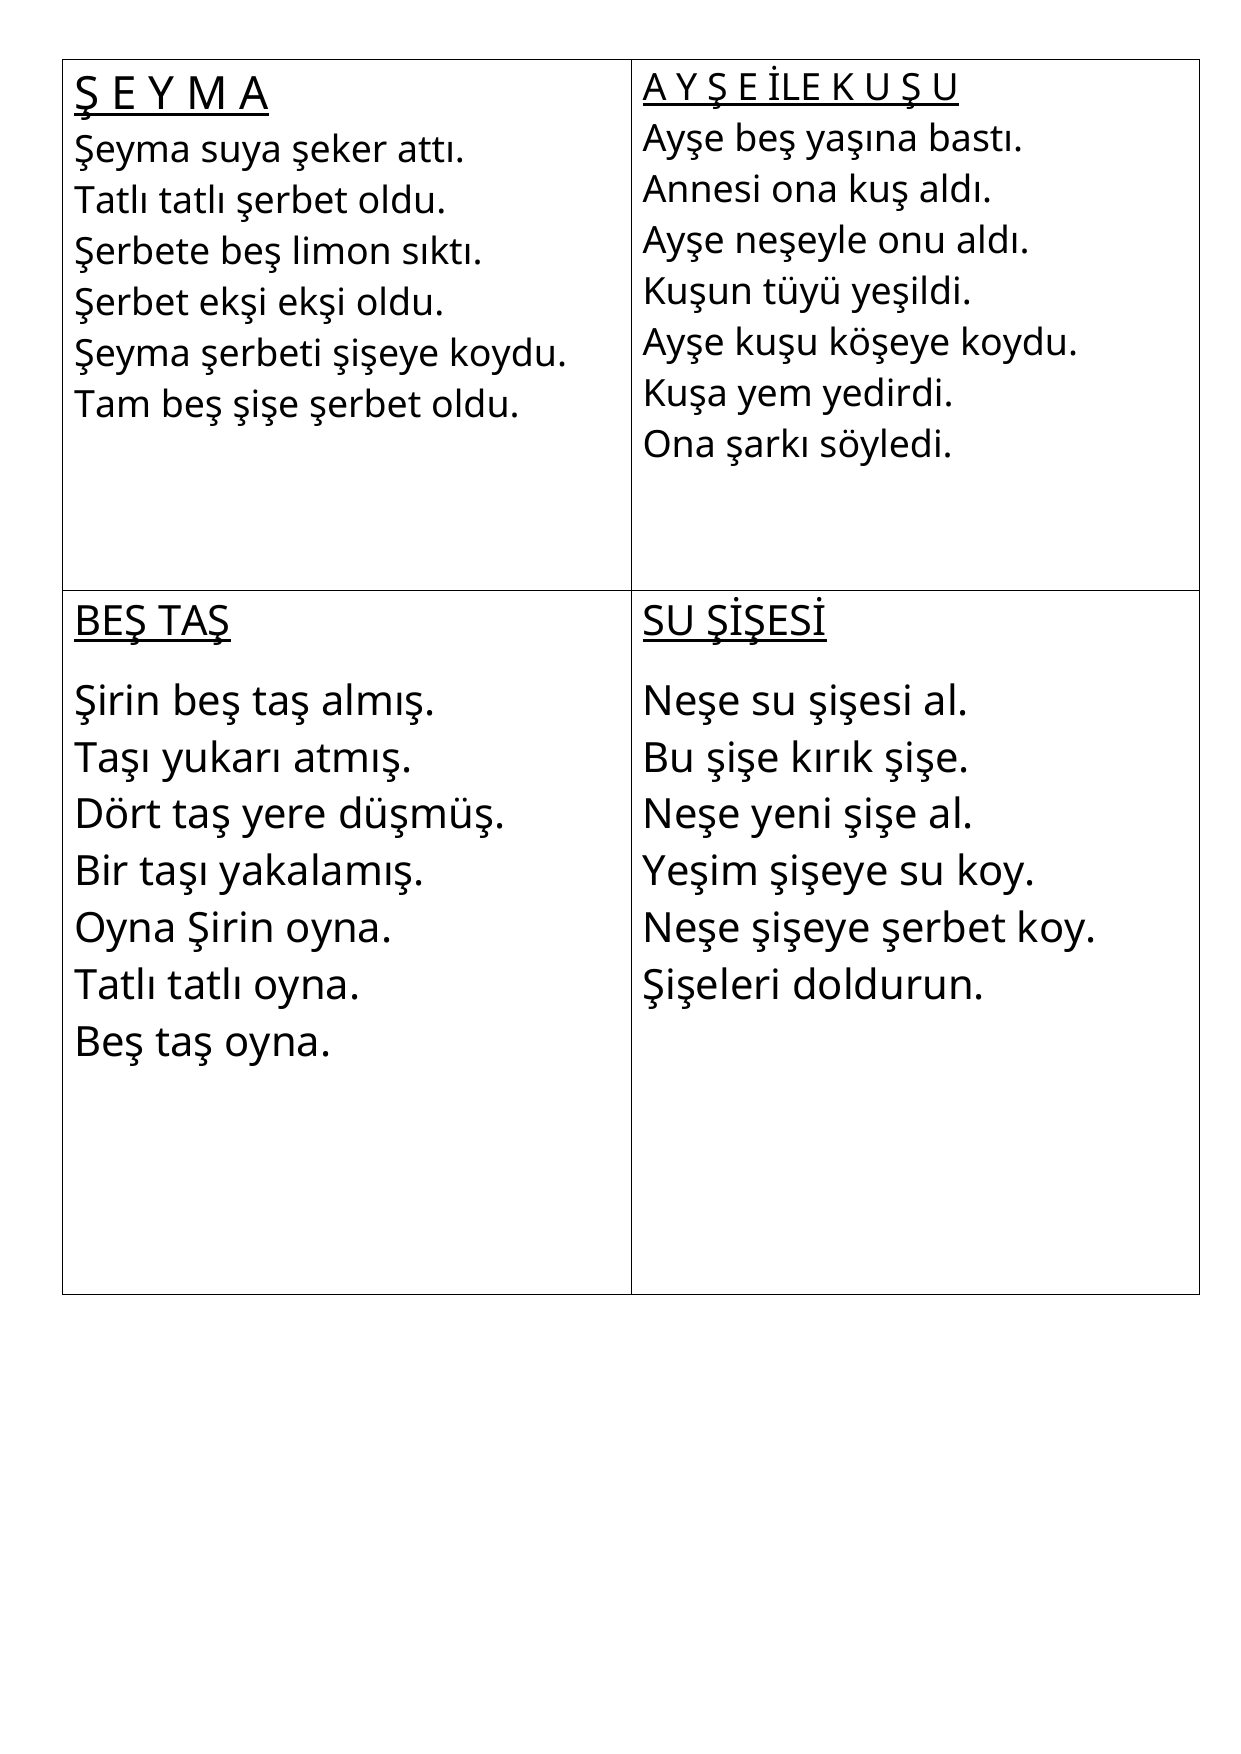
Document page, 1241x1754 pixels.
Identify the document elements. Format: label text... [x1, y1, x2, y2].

table_cell BEŞ TAŞ Şirin beş taş almış. Taşı yukarı atmış. Dört taş yere düşmüş. Bir taşı yakalamış. Oyna Şirin oyna. Tatlı tatlı oyna. Beş taş oyna. [63, 591, 631, 1294]
table_header A y ş e ile K u ş u Ayşe beş yaşına bastı. Annesi ona kuş aldı. Ayşe neşeyle onu aldı. Kuşun tüyü yeşildi. Ayşe kuşu köşeye koydu. Kuşa yem yedirdi. Ona şarkı söyledi. [632, 60, 1199, 590]
table_cell SU ŞİŞESİ Neşe su şişesi al. Bu şişe kırık şişe. Neşe yeni şişe al. Yeşim şişeye su koy. Neşe şişeye şerbet koy. Şişeleri doldurun. [632, 591, 1199, 1294]
table_header Ş e y m a Şeyma suya şeker attı. Tatlı tatlı şerbet oldu. Şerbete beş limon sıktı. Şerbet ekşi ekşi oldu. Şeyma şerbeti şişeye koydu. Tam beş şişe şerbet oldu. [63, 60, 631, 590]
